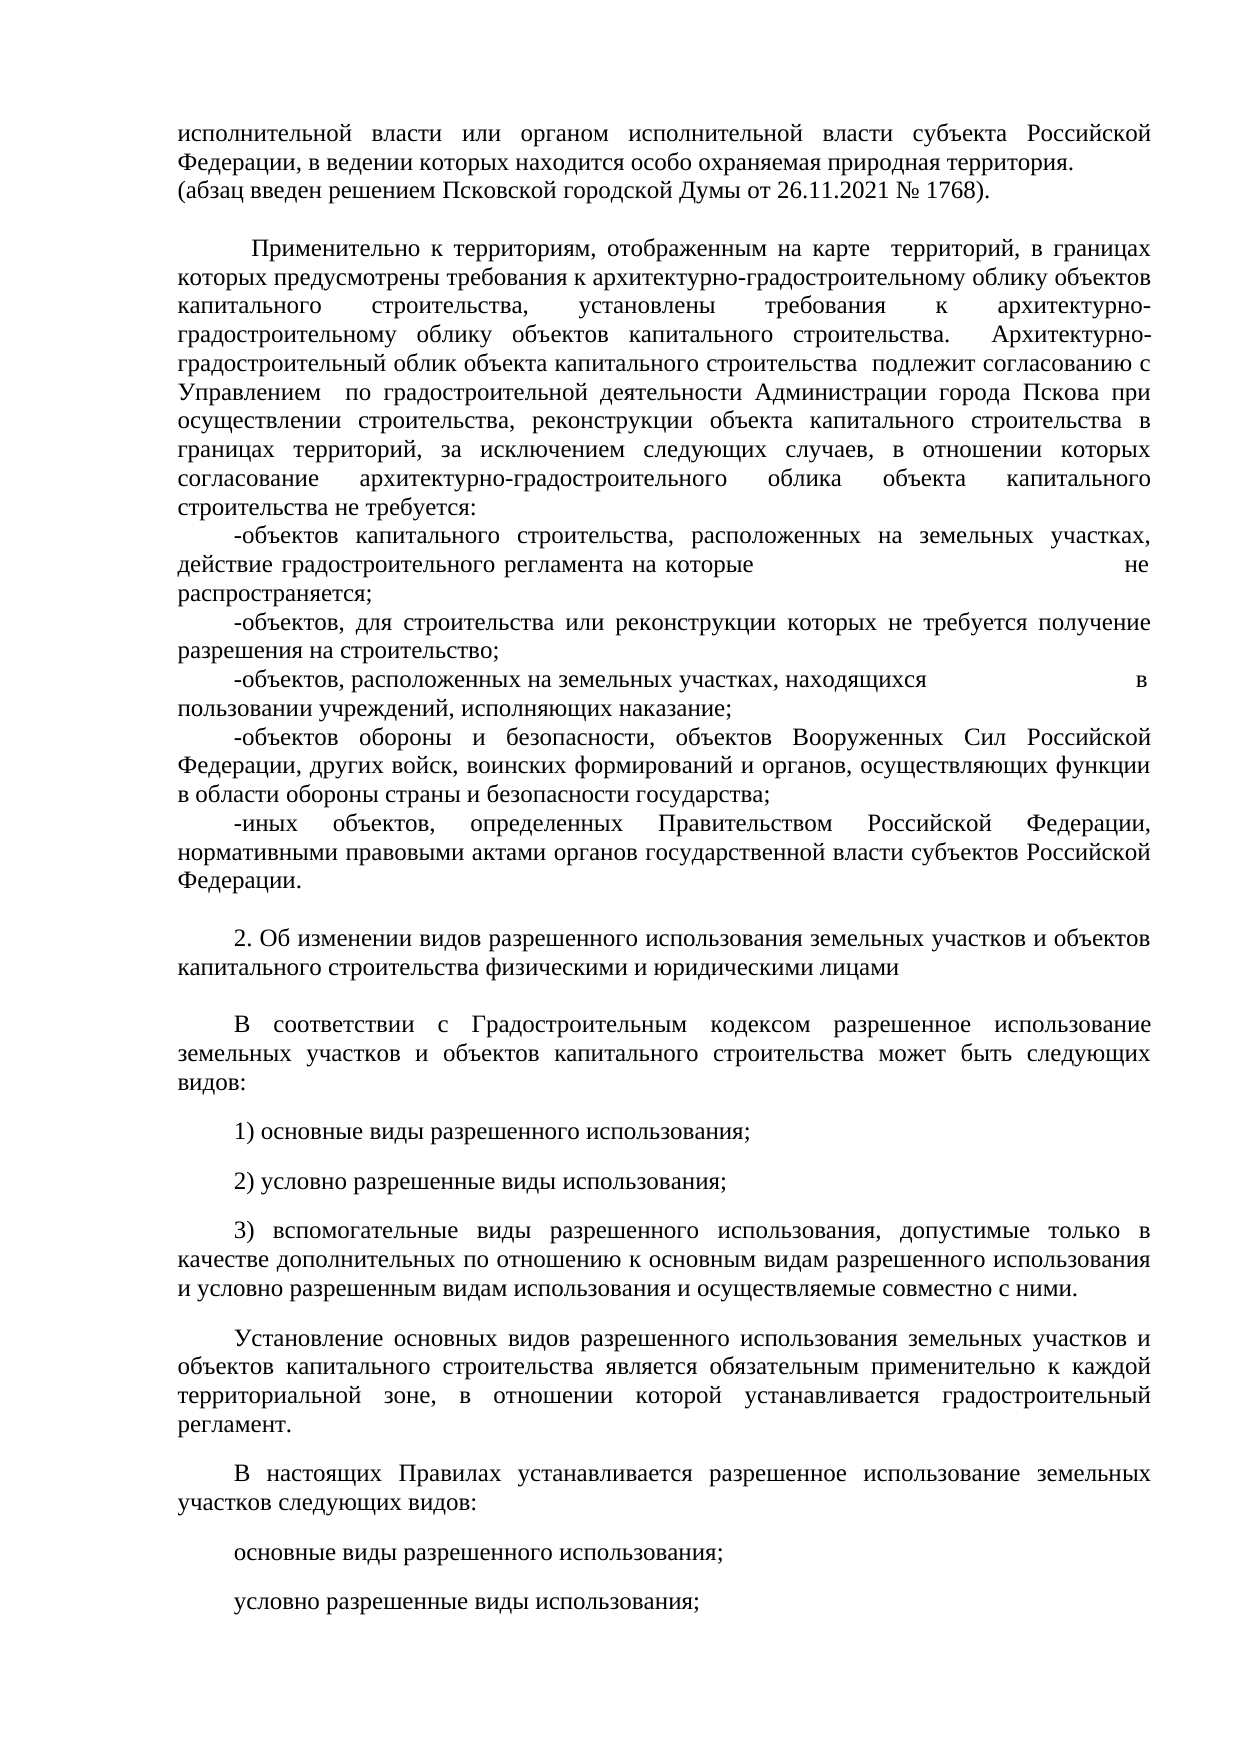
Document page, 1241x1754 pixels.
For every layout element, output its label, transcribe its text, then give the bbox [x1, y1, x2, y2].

text 3) вспомогательные виды разрешенного использования, допустимые только в качестве дополнительных по отношению к основным видам разрешенного использования и условно разрешенным видам использования и осуществляемые совместно с ними. [177, 1216, 1152, 1302]
text 1) основные виды разрешенного использования; [177, 1116, 1152, 1145]
text В настоящих Правилах устанавливается разрешенное использование земельных участков следующих видов: [177, 1458, 1152, 1516]
text -объектов капитального строительства, расположенных на земельных участках, действие градостроительного регламента на которые не распространяется; [177, 521, 1152, 607]
text (абзац введен решением Псковской городской Думы от 26.11.2021 № 1768). [177, 176, 1152, 204]
text -объектов, для строительства или реконструкции которых не требуется получение разрешения на строительство; [177, 607, 1152, 664]
text условно разрешенные виды использования; [177, 1586, 1152, 1615]
text -объектов, расположенных на земельных участках, находящихся в пользовании учреждений, исполняющих наказание; [177, 664, 1152, 722]
text основные виды разрешенного использования; [177, 1537, 1152, 1566]
text -иных объектов, определенных Правительством Российской Федерации, нормативными правовыми актами органов государственной власти субъектов Российской Федерации. [177, 808, 1152, 894]
text -объектов обороны и безопасности, объектов Вооруженных Сил Российской Федерации, других войск, воинских формирований и органов, осуществляющих функции в области обороны страны и безопасности государства; [177, 722, 1152, 808]
text В соответствии с Градостроительным кодексом разрешенное использование земельных участков и объектов капитального строительства может быть следующих видов: [177, 1009, 1152, 1096]
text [177, 118, 1152, 176]
text 2. Об изменении видов разрешенного использования земельных участков и объектов капитального строительства физическими и юридическими лицами [177, 923, 1152, 981]
text Применительно к территориям, отображенным на карте территорий, в границах которых предусмотрены требования к архитектурно-градостроительному облику объектов капитального строительства, установлены требования к архитектурно-градостроительному облику объектов капитального строительства. Архитектурно-градостроительный облик объекта капитального строительства подлежит согласованию с Управлением по градостроительной деятельности Администрации города Пскова при осуществлении строительства, реконструкции объекта капитального строительства в границах территорий, за исключением следующих случаев, в отношении которых согласование архитектурно-градостроительного облика объекта капитального строительства не требуется: [177, 233, 1152, 521]
text 2) условно разрешенные виды использования; [177, 1166, 1152, 1195]
text Установление основных видов разрешенного использования земельных участков и объектов капитального строительства является обязательным применительно к каждой территориальной зоне, в отношении которой устанавливается градостроительный регламент. [177, 1323, 1152, 1438]
